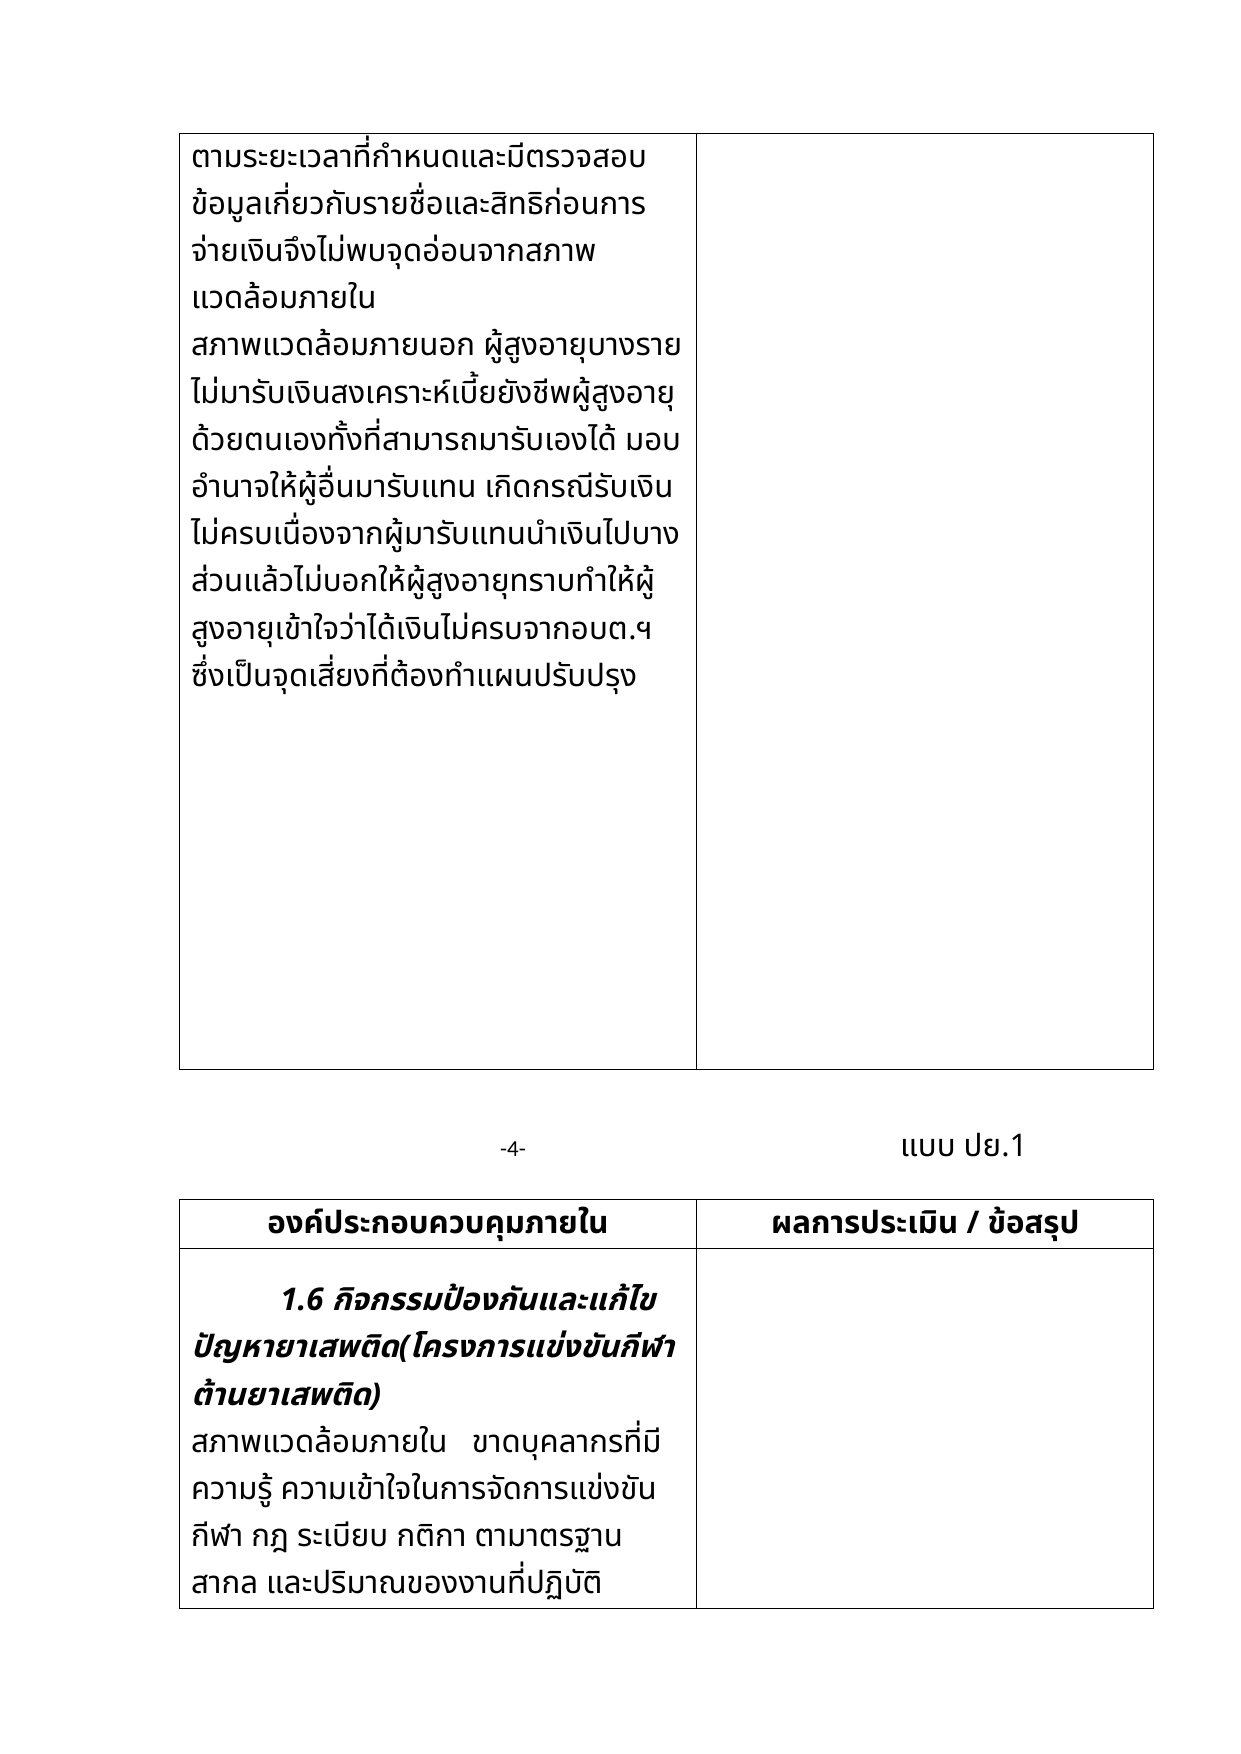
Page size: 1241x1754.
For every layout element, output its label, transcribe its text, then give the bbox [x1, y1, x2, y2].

table_header องค์ประกอบควบคุมภายใน [180, 1200, 696, 1247]
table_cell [180, 1249, 696, 1608]
table_header ผลการประเมิน / ข้อสรุป [697, 1200, 1153, 1247]
text -4- แบบ ปย.1 [150, 1123, 1152, 1171]
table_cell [180, 134, 696, 1069]
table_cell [697, 1249, 1153, 1608]
table_cell [697, 134, 1153, 1069]
